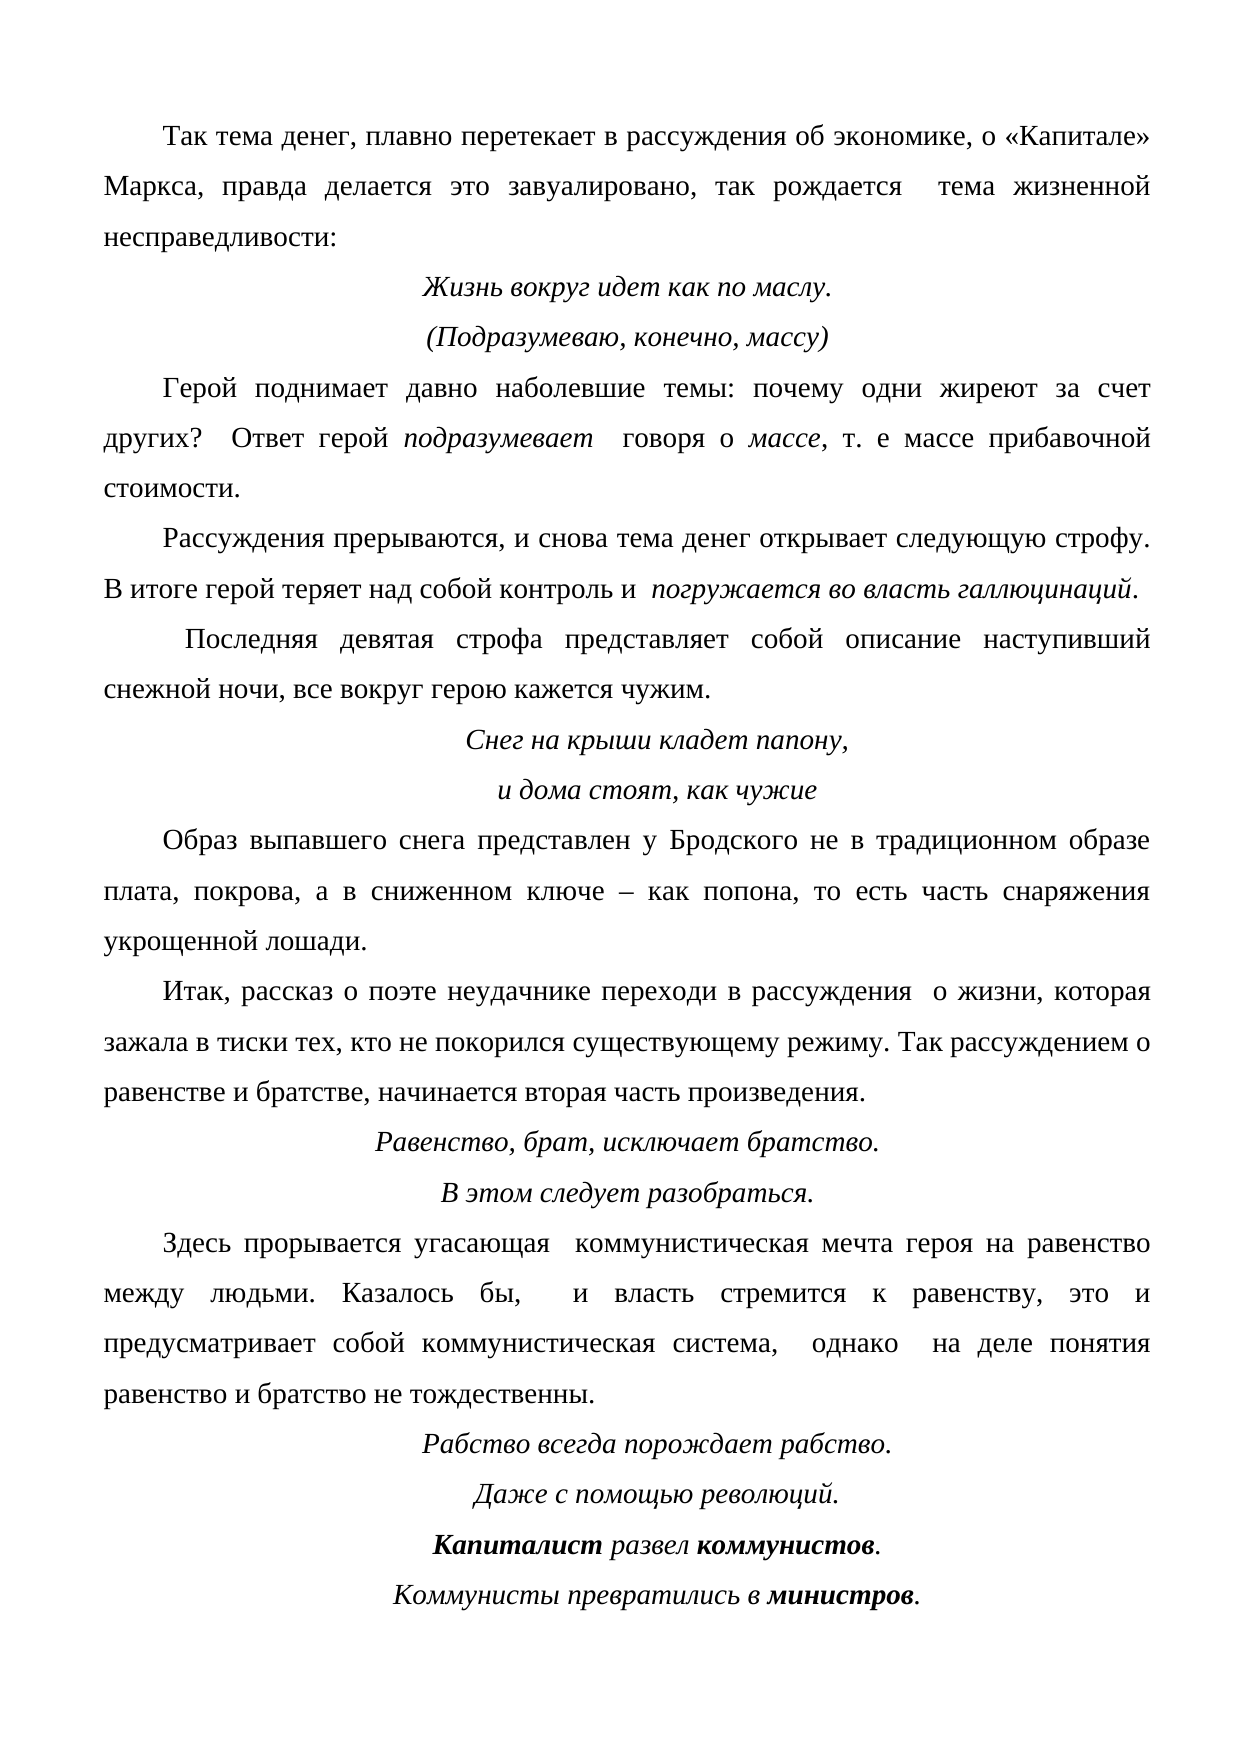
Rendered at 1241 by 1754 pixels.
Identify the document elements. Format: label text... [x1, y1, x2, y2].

text Образ выпавшего снега представлен у Бродского не в традиционном образе плата, покрова, а в сниженном ключе – как попона, то есть часть снаряжения укрощенной лошади. [103, 822, 1152, 957]
text Равенство, брат, исключает братство. [103, 1124, 1152, 1158]
text Даже с помощью революций. [103, 1477, 1152, 1510]
text (Подразумеваю, конечно, массу) [103, 319, 1152, 353]
text Последняя девятая строфа представляет собой описание наступивший снежной ночи, все вокруг герою кажется чужим. [103, 621, 1152, 705]
text Жизнь вокруг идет как по маслу. [103, 269, 1152, 303]
text Капиталист развел коммунистов. [103, 1527, 1152, 1560]
text В этом следует разобраться. [103, 1175, 1152, 1208]
text Итак, рассказ о поэте неудачнике переходи в рассуждения о жизни, которая зажала в тиски тех, кто не покорился существующему режиму. Так рассуждением о равенстве и братстве, начинается вторая часть произведения. [103, 973, 1152, 1108]
text Рабство всегда порождает рабство. [103, 1426, 1152, 1460]
text Рассуждения прерываются, и снова тема денег открывает следующую строфу. В итоге герой теряет над собой контроль и погружается во власть галлюцинаций. [103, 521, 1152, 604]
text Коммунисты превратились в министров. [103, 1577, 1152, 1611]
text и дома стоят, как чужие [103, 772, 1152, 806]
text Герой поднимает давно наболевшие темы: почему одни жиреют за счет других? Ответ герой подразумевает говоря о массе, т. е массе прибавочной стоимости. [103, 370, 1152, 504]
text Здесь прорывается угасающая коммунистическая мечта героя на равенство между людьми. Казалось бы, и власть стремится к равенству, это и предусматривает собой коммунистическая система, однако на деле понятия равенство и братство не тождественны. [103, 1225, 1152, 1409]
text Так тема денег, плавно перетекает в рассуждения об экономике, о «Капитале» Маркса, правда делается это завуалировано, так рождается тема жизненной несправедливости: [103, 118, 1152, 252]
text Снег на крыши кладет папону, [103, 722, 1152, 755]
